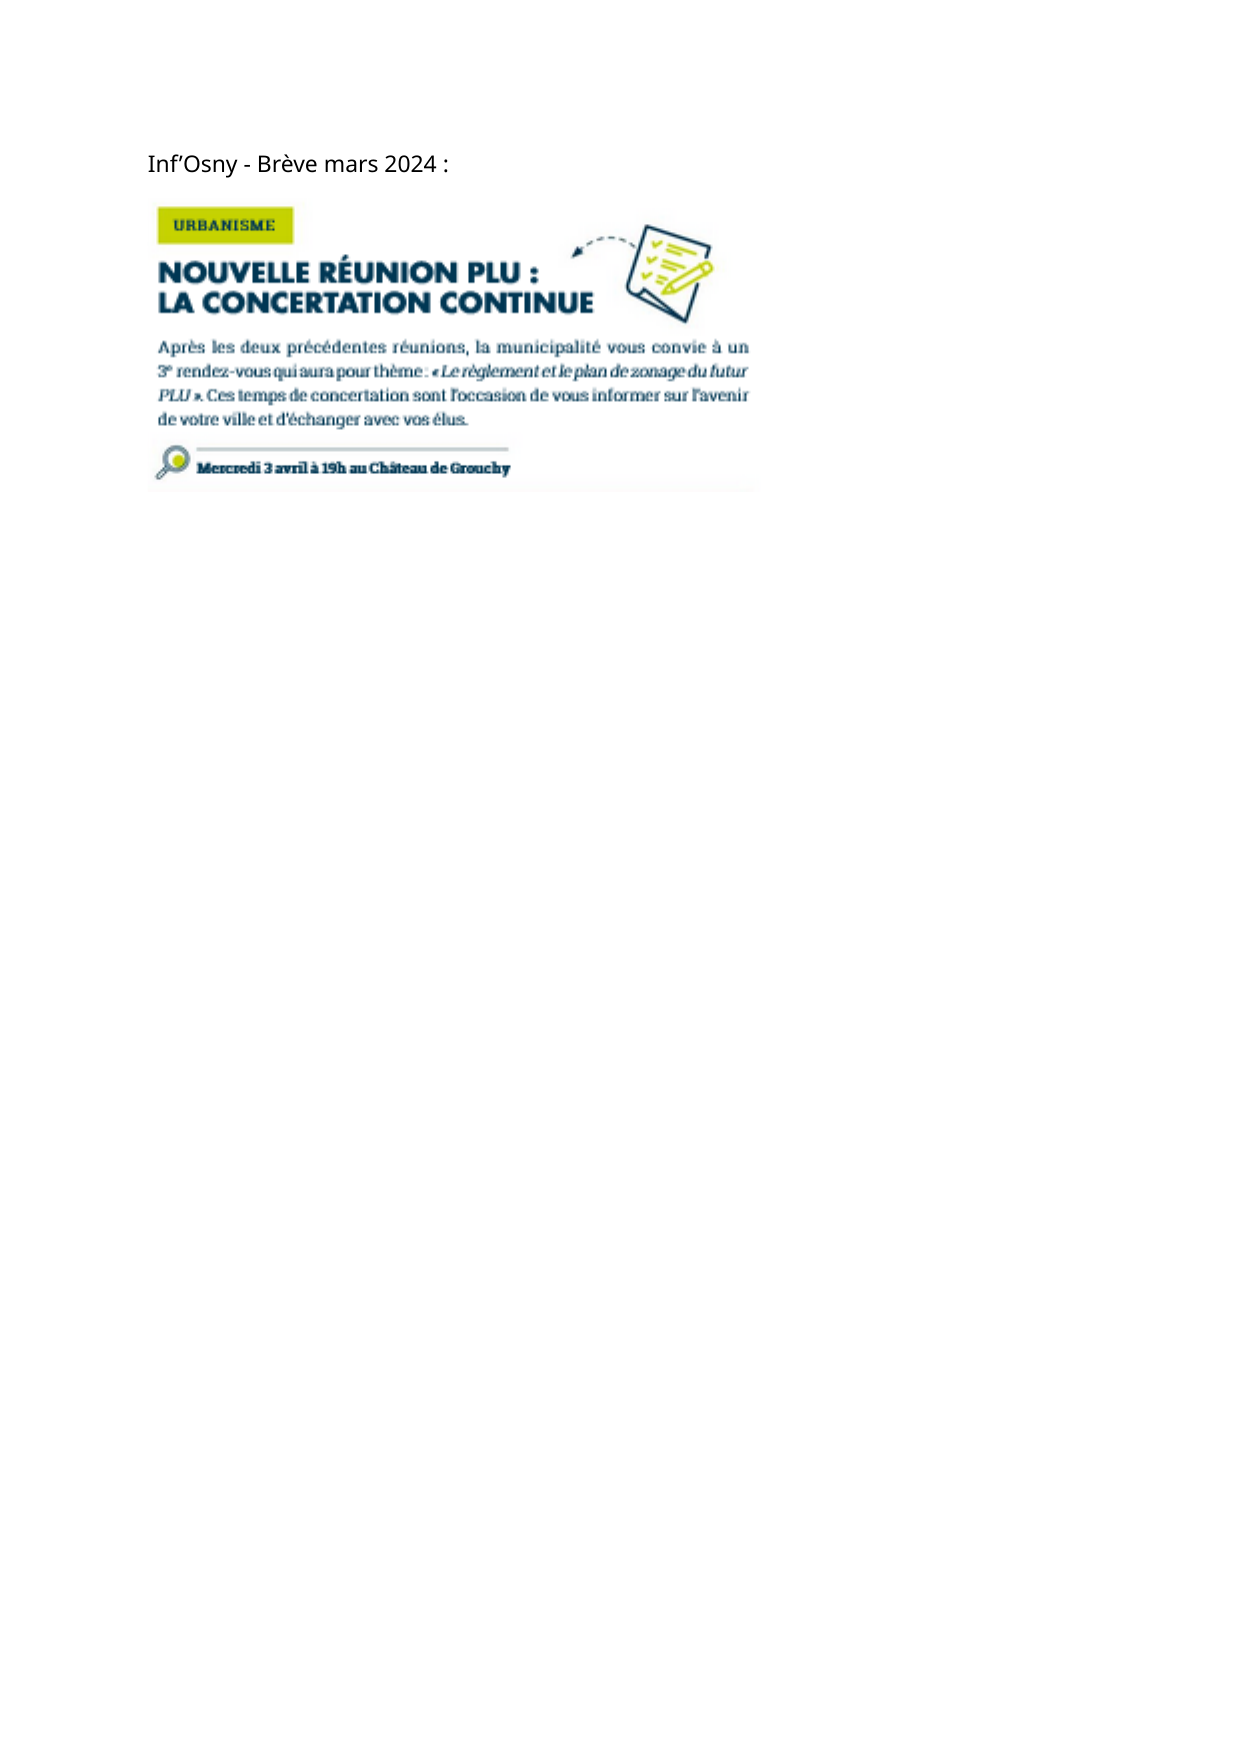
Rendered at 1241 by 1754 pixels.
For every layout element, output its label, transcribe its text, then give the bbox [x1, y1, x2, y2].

text Inf’Osny - Brève mars 2024 : [148, 148, 1093, 179]
picture [147, 198, 779, 492]
